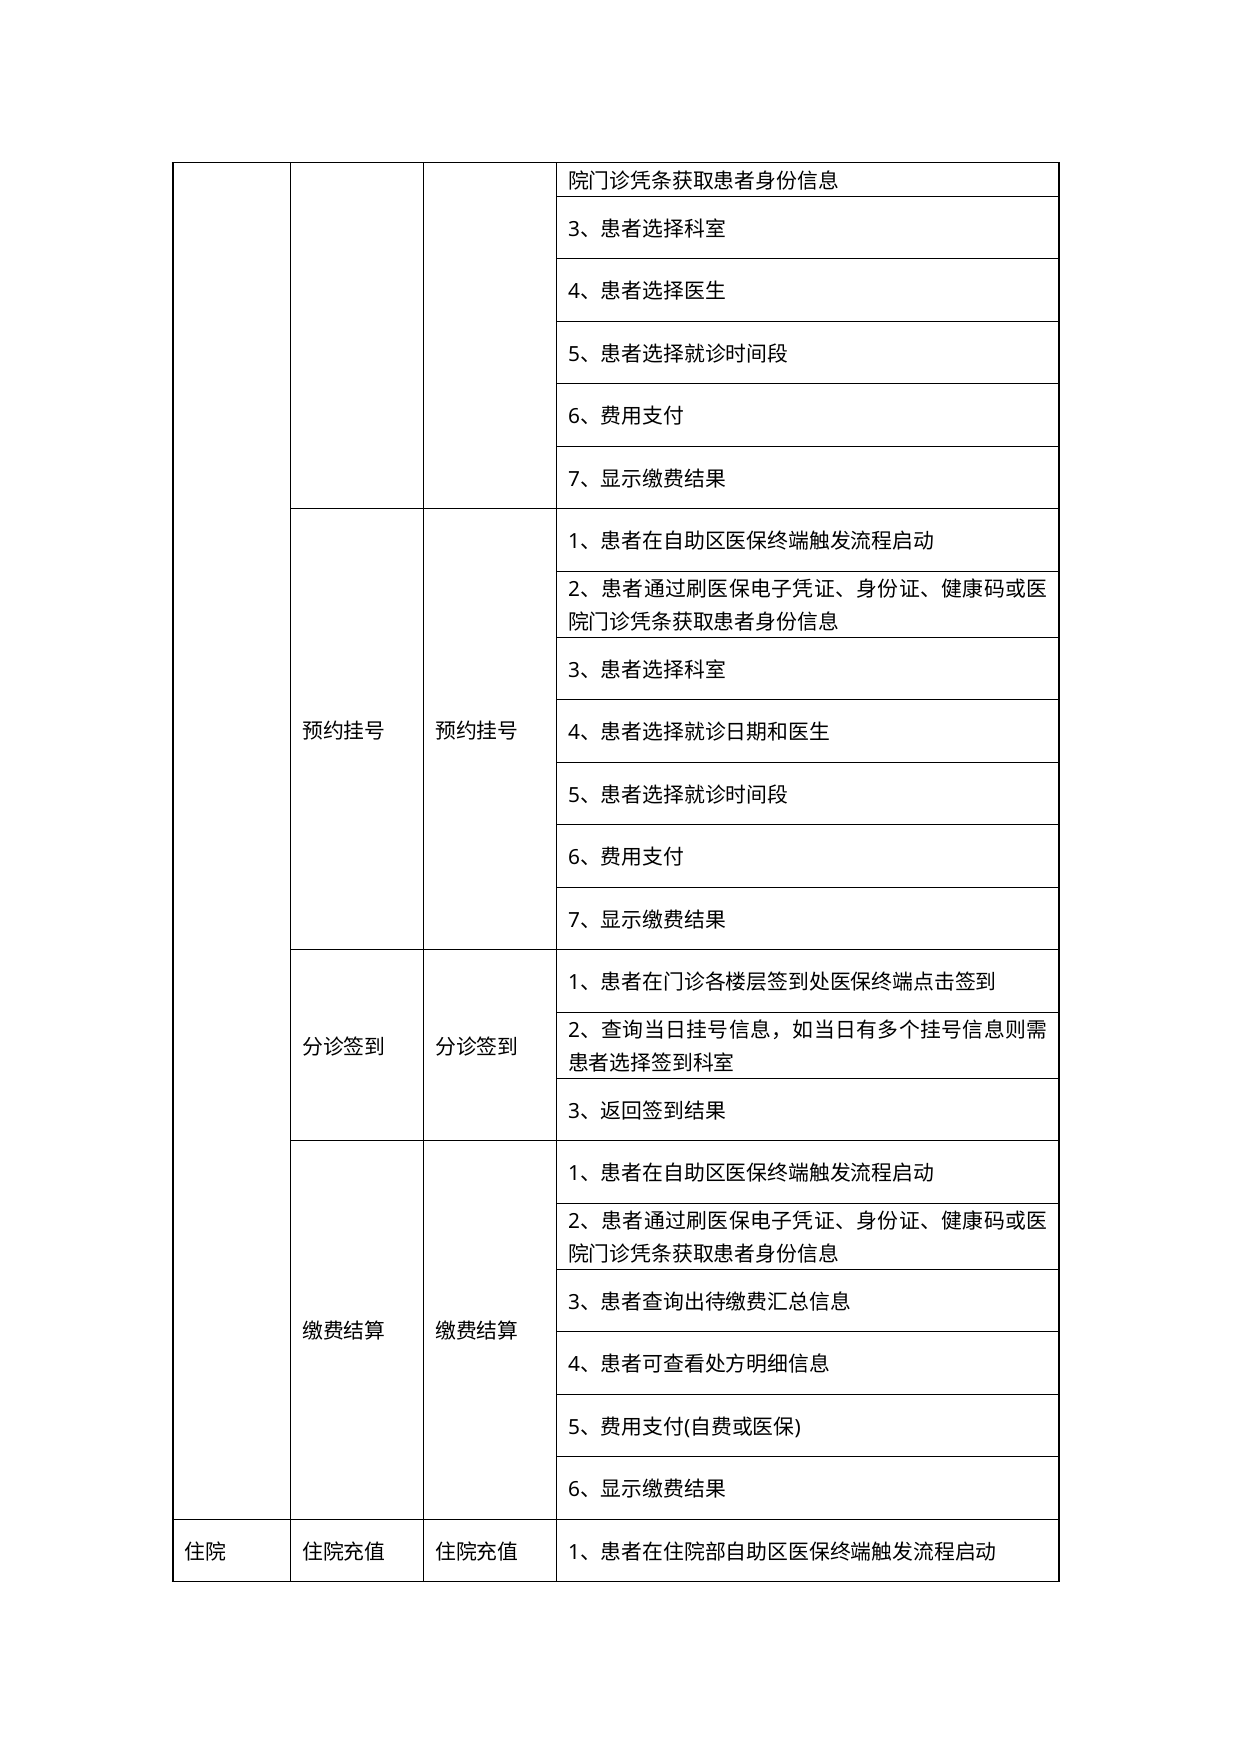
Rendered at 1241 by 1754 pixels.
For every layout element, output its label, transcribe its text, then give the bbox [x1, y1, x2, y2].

table_cell 2、查询当日挂号信息，如当日有多个挂号信息则需患者选择签到科室 [557, 1013, 1058, 1078]
table_cell 3、患者查询出待缴费汇总信息 [557, 1270, 1058, 1331]
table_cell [557, 163, 1058, 196]
table_cell 住院充值 [424, 1520, 556, 1581]
table_cell 6、费用支付 [557, 384, 1058, 446]
table_cell 3、患者选择科室 [557, 638, 1058, 699]
table_cell 6、费用支付 [557, 825, 1058, 887]
table_cell 3、返回签到结果 [557, 1079, 1058, 1140]
table_cell 4、患者可查看处方明细信息 [557, 1332, 1058, 1394]
table_cell 1、患者在门诊各楼层签到处医保终端点击签到 [557, 950, 1058, 1012]
table_cell 4、患者选择就诊日期和医生 [557, 700, 1058, 762]
table_cell 4、患者选择医生 [557, 259, 1058, 321]
table_cell 5、患者选择就诊时间段 [557, 763, 1058, 824]
table_cell 预约挂号 [291, 509, 423, 949]
table_cell 1、患者在自助区医保终端触发流程启动 [557, 509, 1058, 571]
table_cell 缴费结算 [424, 1141, 556, 1519]
table_cell 2、患者通过刷医保电子凭证、身份证、健康码或医院门诊凭条获取患者身份信息 [557, 572, 1058, 637]
table_cell 缴费结算 [291, 1141, 423, 1519]
table_cell 6、显示缴费结果 [557, 1457, 1058, 1519]
table_cell 分诊签到 [424, 950, 556, 1140]
table_cell 1、患者在住院部自助区医保终端触发流程启动 [557, 1520, 1058, 1581]
table_cell 住院 [174, 1520, 290, 1581]
table_cell 7、显示缴费结果 [557, 447, 1058, 508]
table_cell 分诊签到 [291, 950, 423, 1140]
table_cell 5、患者选择就诊时间段 [557, 322, 1058, 383]
table_cell 2、患者通过刷医保电子凭证、身份证、健康码或医院门诊凭条获取患者身份信息 [557, 1204, 1058, 1269]
table_cell 预约挂号 [424, 509, 556, 949]
table_cell 5、费用支付(自费或医保) [557, 1395, 1058, 1456]
table_cell 3、患者选择科室 [557, 197, 1058, 258]
table_cell 住院充值 [291, 1520, 423, 1581]
table_cell 7、显示缴费结果 [557, 888, 1058, 949]
table_cell 1、患者在自助区医保终端触发流程启动 [557, 1141, 1058, 1203]
